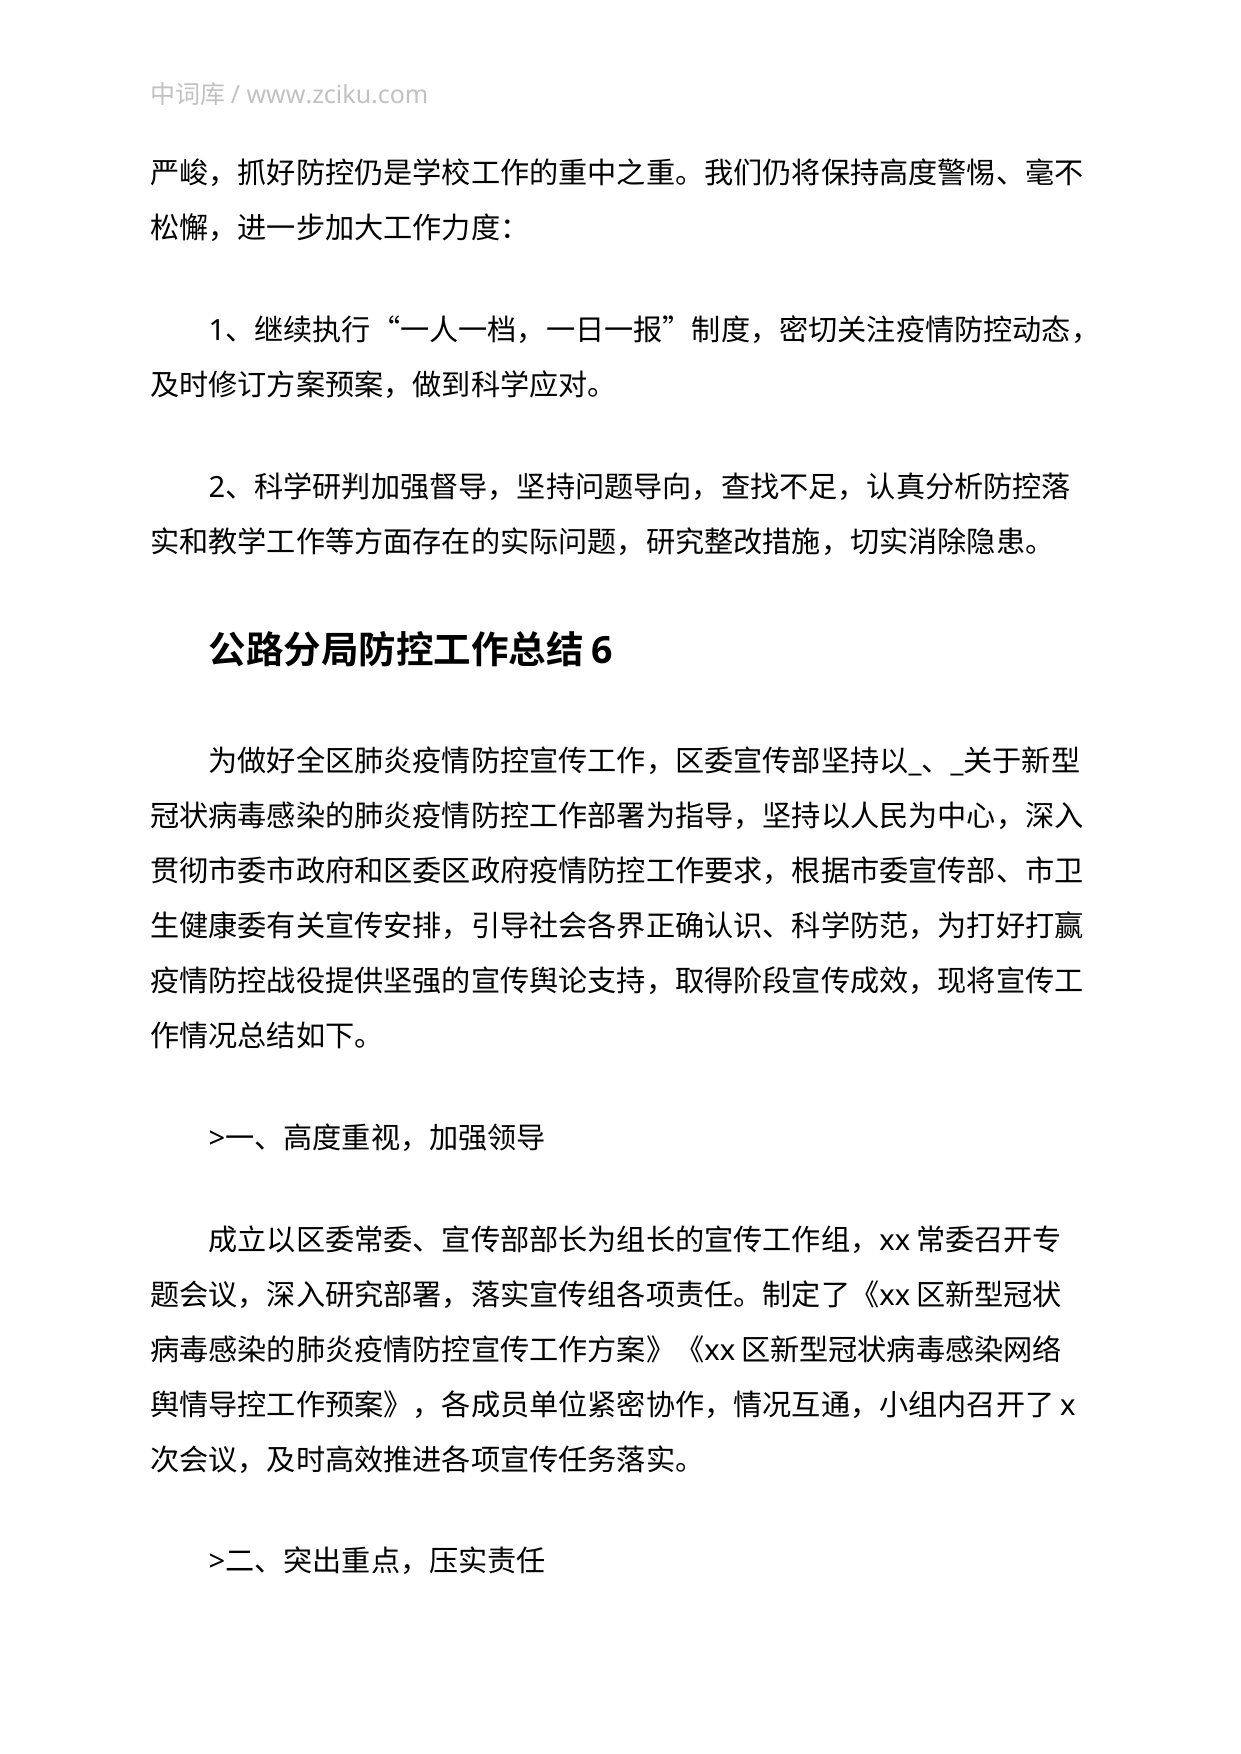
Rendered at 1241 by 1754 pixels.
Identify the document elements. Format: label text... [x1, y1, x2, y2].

text 1、继续执行“一人一档，一日一报”制度，密切关注疫情防控动态，及时修订方案预案，做到科学应对。 [150, 307, 1090, 404]
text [150, 150, 1090, 247]
text 2、科学研判加强督导，坚持问题导向，查找不足，认真分析防控落实和教学工作等方面存在的实际问题，研究整改措施，切实消除隐患。 [150, 463, 1090, 561]
text 公路分局防控工作总结6 [150, 620, 1090, 675]
text >二、突出重点，压实责任 [150, 1538, 1090, 1580]
text >一、高度重视，加强领导 [150, 1114, 1090, 1157]
text 成立以区委常委、宣传部部长为组长的宣传工作组，xx常委召开专题会议，深入研究部署，落实宣传组各项责任。制定了《xx区新型冠状病毒感染的肺炎疫情防控宣传工作方案》《xx区新型冠状病毒感染网络舆情导控工作预案》，各成员单位紧密协作，情况互通，小组内召开了x次会议，及时高效推进各项宣传任务落实。 [150, 1216, 1090, 1478]
text 为做好全区肺炎疫情防控宣传工作，区委宣传部坚持以_、_关于新型冠状病毒感染的肺炎疫情防控工作部署为指导，坚持以人民为中心，深入贯彻市委市政府和区委区政府疫情防控工作要求，根据市委宣传部、市卫生健康委有关宣传安排，引导社会各界正确认识、科学防范，为打好打赢疫情防控战役提供坚强的宣传舆论支持，取得阶段宣传成效，现将宣传工作情况总结如下。 [150, 738, 1090, 1055]
